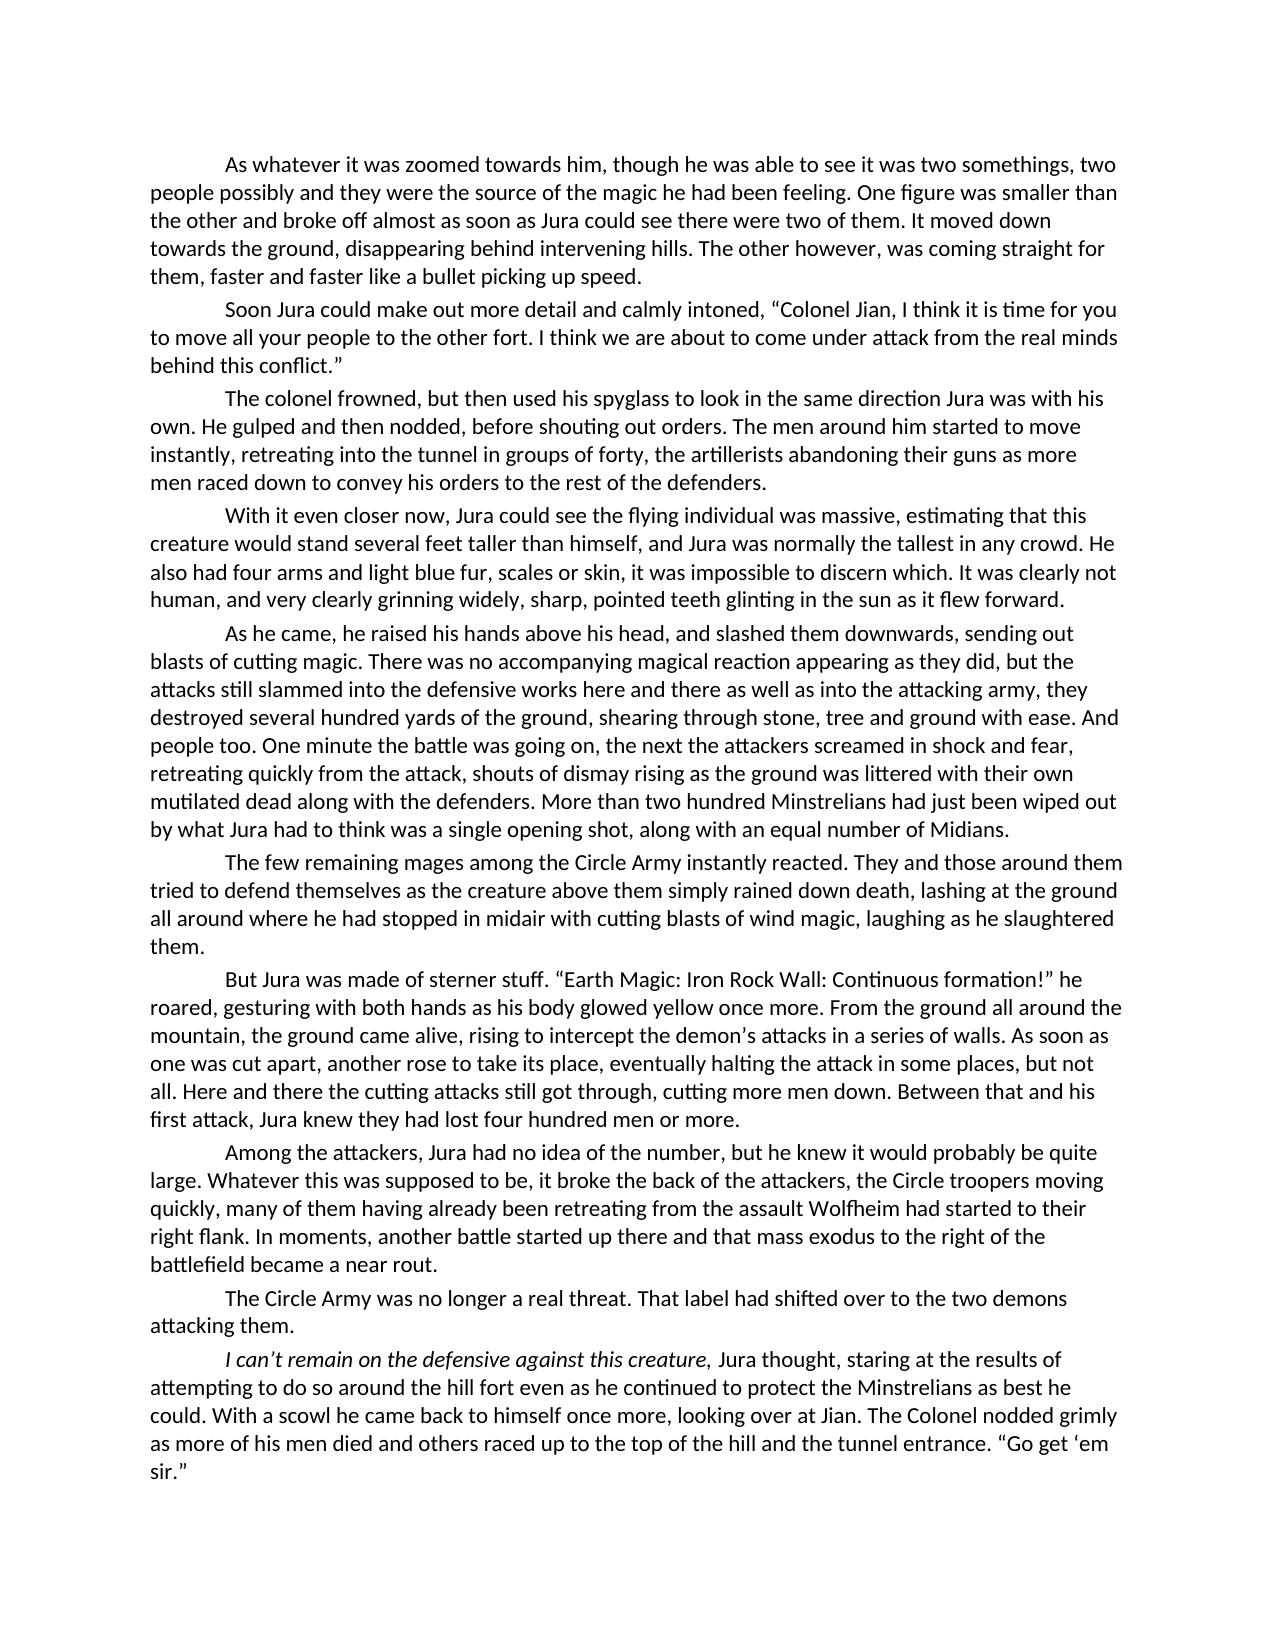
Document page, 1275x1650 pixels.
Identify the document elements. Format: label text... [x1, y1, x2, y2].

text The colonel frowned, but then used his spyglass to look in the same direction Jura was with his own. He gulped and then nodded, before shouting out orders. The men around him started to move instantly, retreating into the tunnel in groups of forty, the artillerists abandoning their guns as more men raced down to convey his orders to the rest of the defenders. [150, 384, 1125, 496]
text I can’t remain on the defensive against this creature, Jura thought, staring at the results of attempting to do so around the hill fort even as he continued to protect the Minstrelians as best he could. With a scowl he came back to himself once more, looking over at Jian. The Colonel nodded grimly as more of his men died and others raced up to the top of the hill and the tunnel entrance. “Go get ‘em sir.” [150, 1345, 1125, 1485]
text But Jura was made of sterner stuff. “Earth Magic: Iron Rock Wall: Continuous formation!” he roared, gesturing with both hands as his body glowed yellow once more. From the ground all around the mountain, the ground came alive, rising to intercept the demon’s attacks in a series of walls. As soon as one was cut apart, another rose to take its place, eventually halting the attack in some places, but not all. Here and there the cutting attacks still got through, cutting more men down. Between that and his first attack, Jura knew they had lost four hundred men or more. [150, 965, 1125, 1133]
text With it even closer now, Jura could see the flying individual was massive, estimating that this creature would stand several feet taller than himself, and Jura was normally the tallest in any crowd. He also had four arms and light blue fur, scales or skin, it was impossible to discern which. It was clearly not human, and very clearly grinning widely, sharp, pointed teeth glinting in the sun as it flew forward. [150, 502, 1125, 614]
text The few remaining mages among the Circle Army instantly reacted. They and those around them tried to defend themselves as the creature above them simply rained down death, lashing at the ground all around where he had stopped in midair with cutting blasts of wind magic, laughing as he slaughtered them. [150, 848, 1125, 960]
text As whatever it was zoomed towards him, though he was able to see it was two somethings, two people possibly and they were the source of the magic he had been feeling. One figure was smaller than the other and broke off almost as soon as Jura could see there were two of them. It moved down towards the ground, disappearing behind intervening hills. The other however, was coming straight for them, faster and faster like a bullet picking up speed. [150, 150, 1125, 290]
text The Circle Army was no longer a real threat. That label had shifted over to the two demons attacking them. [150, 1284, 1125, 1340]
text As he came, he raised his hands above his head, and slashed them downwards, sending out blasts of cutting magic. There was no accompanying magical reaction appearing as they did, but the attacks still slammed into the defensive works here and there as well as into the attacking army, they destroyed several hundred yards of the ground, shearing through stone, tree and ground with ease. And people too. One minute the battle was going on, the next the attackers screamed in shock and fear, retreating quickly from the attack, shouts of dismay rising as the ground was littered with their own mutilated dead along with the defenders. More than two hundred Minstrelians had just been wiped out by what Jura had to think was a single opening shot, along with an equal number of Midians. [150, 619, 1125, 843]
text Soon Jura could make out more detail and calmly intoned, “Colonel Jian, I think it is time for you to move all your people to the other fort. I think we are about to come under attack from the real minds behind this conflict.” [150, 295, 1125, 379]
text Among the attackers, Jura had no idea of the number, but he knew it would probably be quite large. Whatever this was supposed to be, it broke the back of the attackers, the Circle troopers moving quickly, many of them having already been retreating from the assault Wolfheim had started to their right flank. In moments, another battle started up there and that mass exodus to the right of the battlefield became a near rout. [150, 1138, 1125, 1278]
